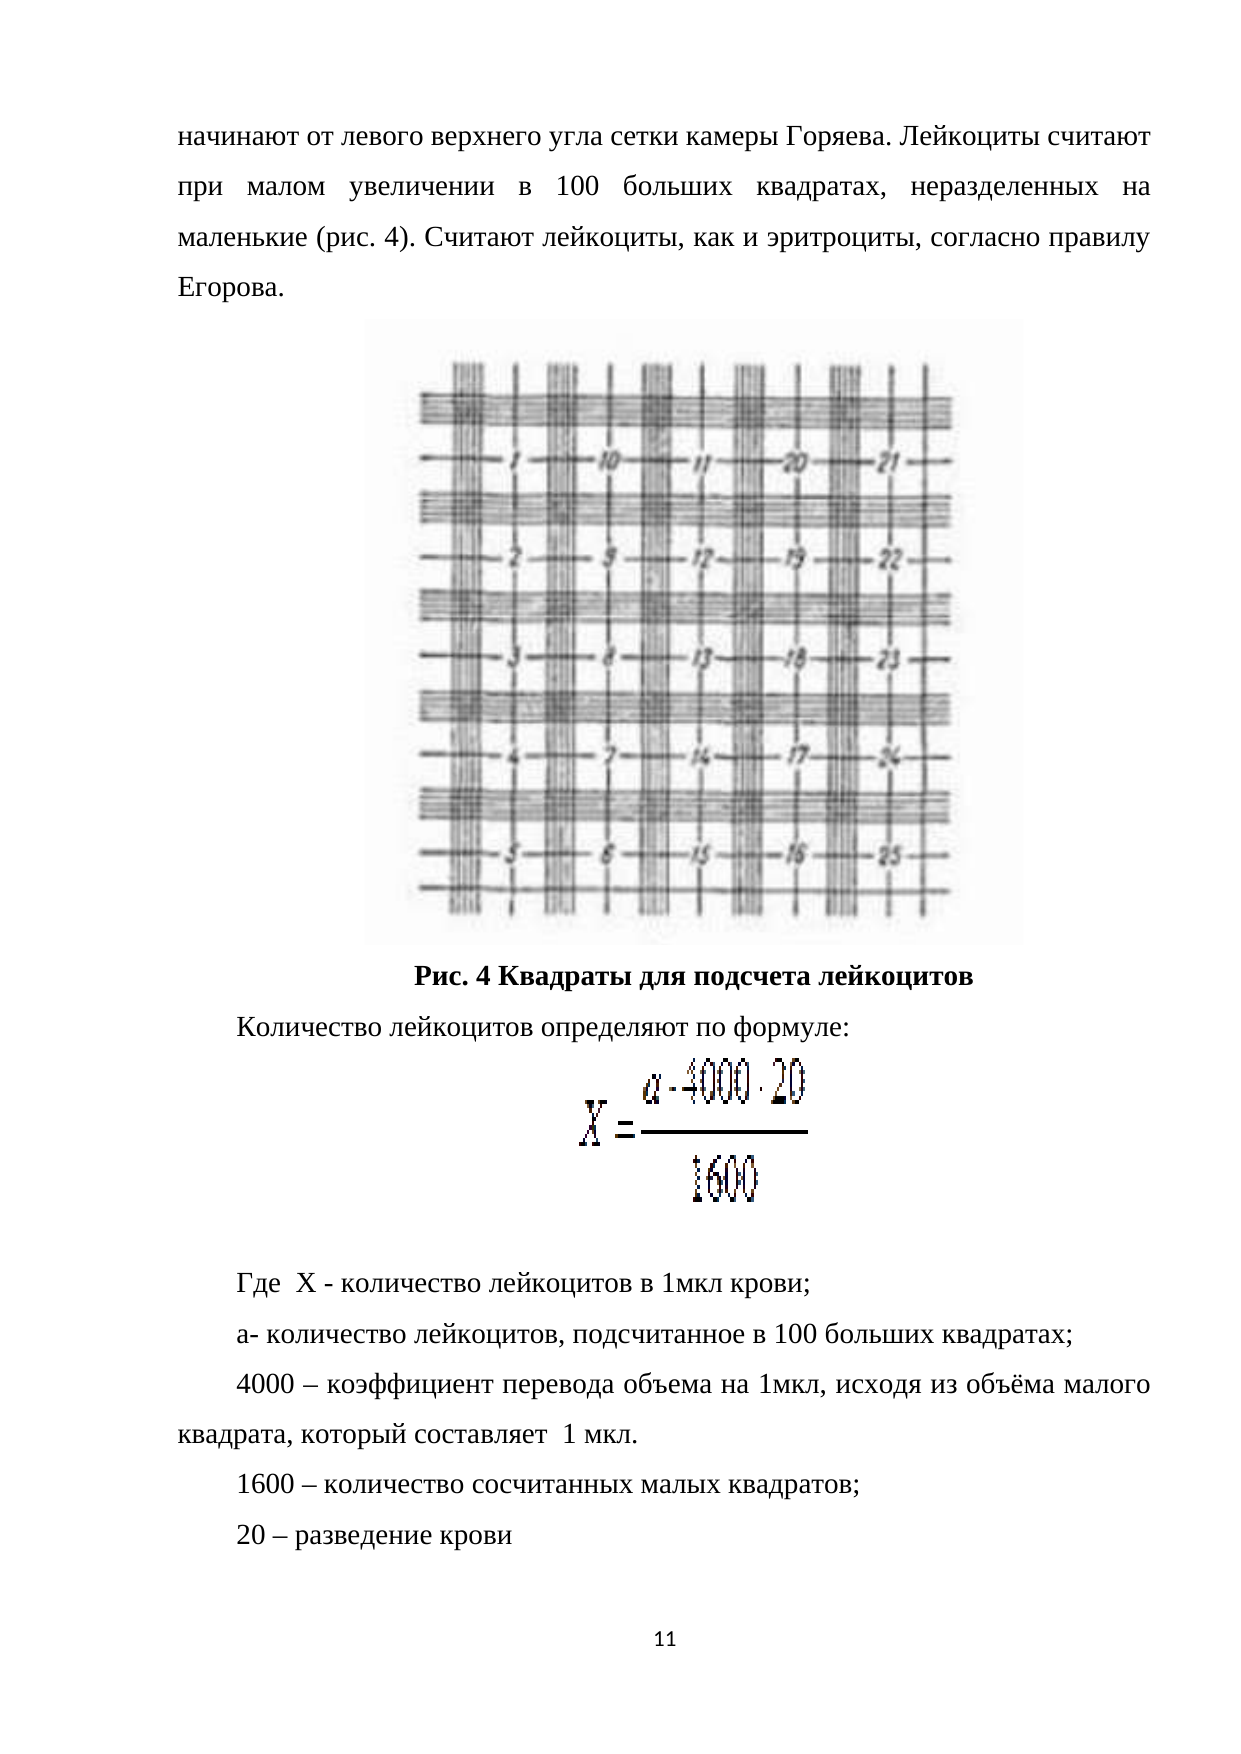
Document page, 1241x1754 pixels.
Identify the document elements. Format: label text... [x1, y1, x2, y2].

picture [364, 319, 1024, 945]
text Количество лейкоцитов определяют по формуле: [177, 1009, 1152, 1042]
text Рис. 4 Квадраты для подсчета лейкоцитов [177, 958, 1152, 992]
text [177, 118, 1152, 303]
text Где Х - количество лейкоцитов в 1мкл крови; [177, 1265, 1152, 1299]
text а- количество лейкоцитов, подсчитанное в 100 больших квадратах; [177, 1316, 1152, 1349]
text 4000 – коэффициент перевода объема на 1мкл, исходя из объёма малого квадрата, который составляет 1 мкл. [177, 1366, 1152, 1450]
text 20 – разведение крови [177, 1517, 1152, 1551]
text 1600 – количество сосчитанных малых квадратов; [177, 1467, 1152, 1500]
picture [577, 1058, 811, 1202]
